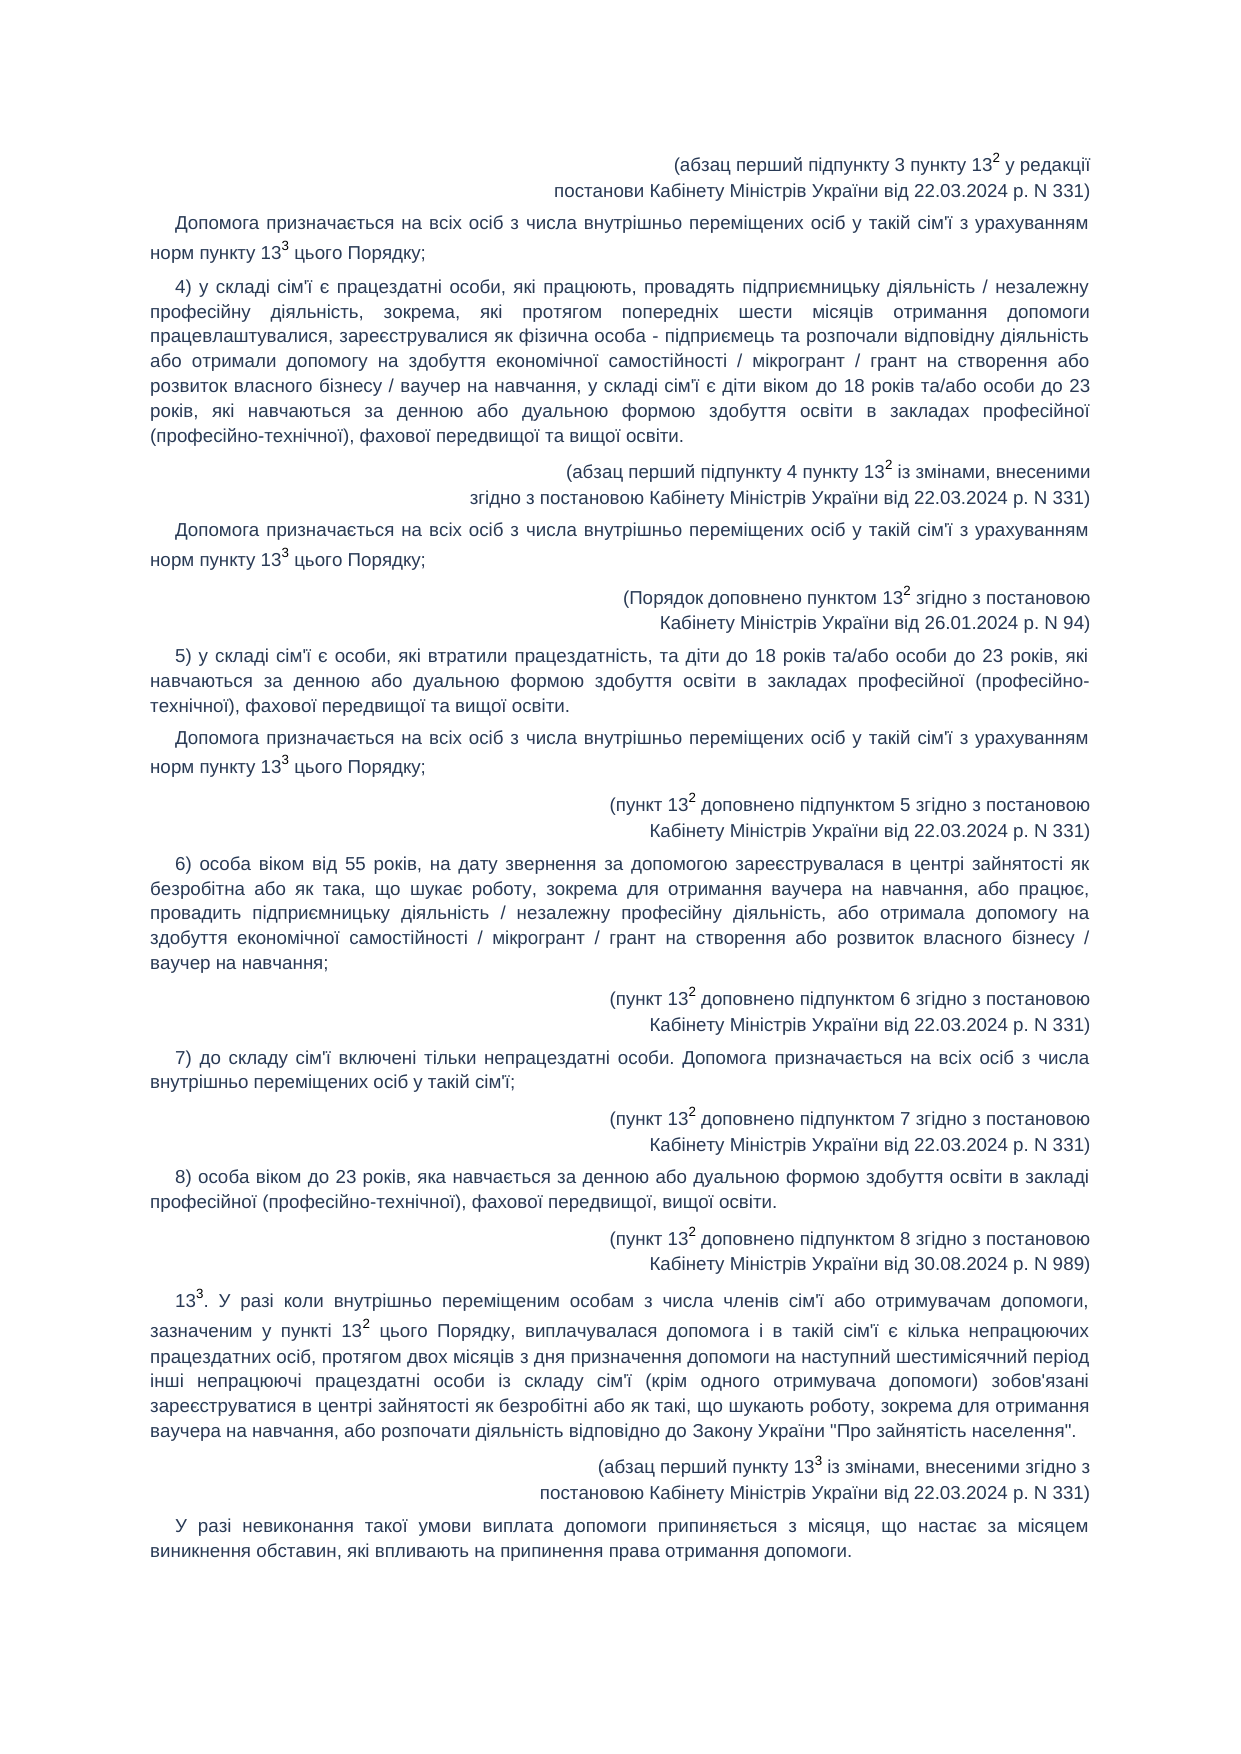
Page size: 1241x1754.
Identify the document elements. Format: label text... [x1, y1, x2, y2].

text (абзац перший підпункту 3 пункту 132 у редакції постанови Кабінету Міністрів України від 22.03.2024 р. N 331) [150, 150, 1090, 201]
text (Порядок доповнено пунктом 132 згідно з постановою Кабінету Міністрів України від 26.01.2024 р. N 94) [150, 583, 1090, 634]
text 4) у складі сім'ї є працездатні особи, які працюють, провадять підприємницьку діяльність / незалежну професійну діяльність, зокрема, які протягом попередніх шести місяців отримання допомоги працевлаштувалися, зареєструвалися як фізична особа - підприємець та розпочали відповідну діяльність або отримали допомогу на здобуття економічної самостійності / мікрогрант / грант на створення або розвиток власного бізнесу / ваучер на навчання, у складі сім'ї є діти віком до 18 років та/або особи до 23 років, які навчаються за денною або дуальною формою здобуття освіти в закладах професійної (професійно-технічної), фахової передвищої та вищої освіти. [150, 276, 1090, 446]
text Допомога призначається на всіх осіб з числа внутрішньо переміщених осіб у такій сім'ї з урахуванням норм пункту 133 цього Порядку; [150, 519, 1090, 571]
text 6) особа віком від 55 років, на дату звернення за допомогою зареєструвалася в центрі зайнятості як безробітна або як така, що шукає роботу, зокрема для отримання ваучера на навчання, або працює, провадить підприємницьку діяльність / незалежну професійну діяльність, або отримала допомогу на здобуття економічної самостійності / мікрогрант / грант на створення або розвиток власного бізнесу / ваучер на навчання; [150, 853, 1090, 973]
text (абзац перший пункту 133 із змінами, внесеними згідно з постановою Кабінету Міністрів України від 22.03.2024 р. N 331) [150, 1452, 1090, 1504]
text Допомога призначається на всіх осіб з числа внутрішньо переміщених осіб у такій сім'ї з урахуванням норм пункту 133 цього Порядку; [150, 212, 1090, 264]
text 5) у складі сім'ї є особи, які втратили працездатність, та діти до 18 років та/або особи до 23 років, які навчаються за денною або дуальною формою здобуття освіти в закладах професійної (професійно-технічної), фахової передвищої та вищої освіти. [150, 645, 1090, 716]
text (абзац перший підпункту 4 пункту 132 із змінами, внесеними згідно з постановою Кабінету Міністрів України від 22.03.2024 р. N 331) [150, 457, 1090, 508]
text (пункт 132 доповнено підпунктом 8 згідно з постановою Кабінету Міністрів України від 30.08.2024 р. N 989) [150, 1223, 1090, 1275]
text (пункт 132 доповнено підпунктом 5 згідно з постановою Кабінету Міністрів України від 22.03.2024 р. N 331) [150, 790, 1090, 842]
text (пункт 132 доповнено підпунктом 6 згідно з постановою Кабінету Міністрів України від 22.03.2024 р. N 331) [150, 984, 1090, 1036]
text Допомога призначається на всіх осіб з числа внутрішньо переміщених осіб у такій сім'ї з урахуванням норм пункту 133 цього Порядку; [150, 727, 1090, 779]
text 7) до складу сім'ї включені тільки непрацездатні особи. Допомога призначається на всіх осіб з числа внутрішньо переміщених осіб у такій сім'ї; [150, 1047, 1090, 1093]
text У разі невиконання такої умови виплата допомоги припиняється з місяця, що настає за місяцем виникнення обставин, які впливають на припинення права отримання допомоги. [150, 1515, 1090, 1561]
text 133. У разі коли внутрішньо переміщеним особам з числа членів сім'ї або отримувачам допомоги, зазначеним у пункті 132 цього Порядку, виплачувалася допомога і в такій сім'ї є кілька непрацюючих працездатних осіб, протягом двох місяців з дня призначення допомоги на наступний шестимісячний період інші непрацюючі працездатні особи із складу сім'ї (крім одного отримувача допомоги) зобов'язані зареєструватися в центрі зайнятості як безробітні або як такі, що шукають роботу, зокрема для отримання ваучера на навчання, або розпочати діяльність відповідно до Закону України "Про зайнятість населення". [150, 1286, 1090, 1441]
text (пункт 132 доповнено підпунктом 7 згідно з постановою Кабінету Міністрів України від 22.03.2024 р. N 331) [150, 1104, 1090, 1155]
text 8) особа віком до 23 років, яка навчається за денною або дуальною формою здобуття освіти в закладі професійної (професійно-технічної), фахової передвищої, вищої освіти. [150, 1166, 1090, 1212]
